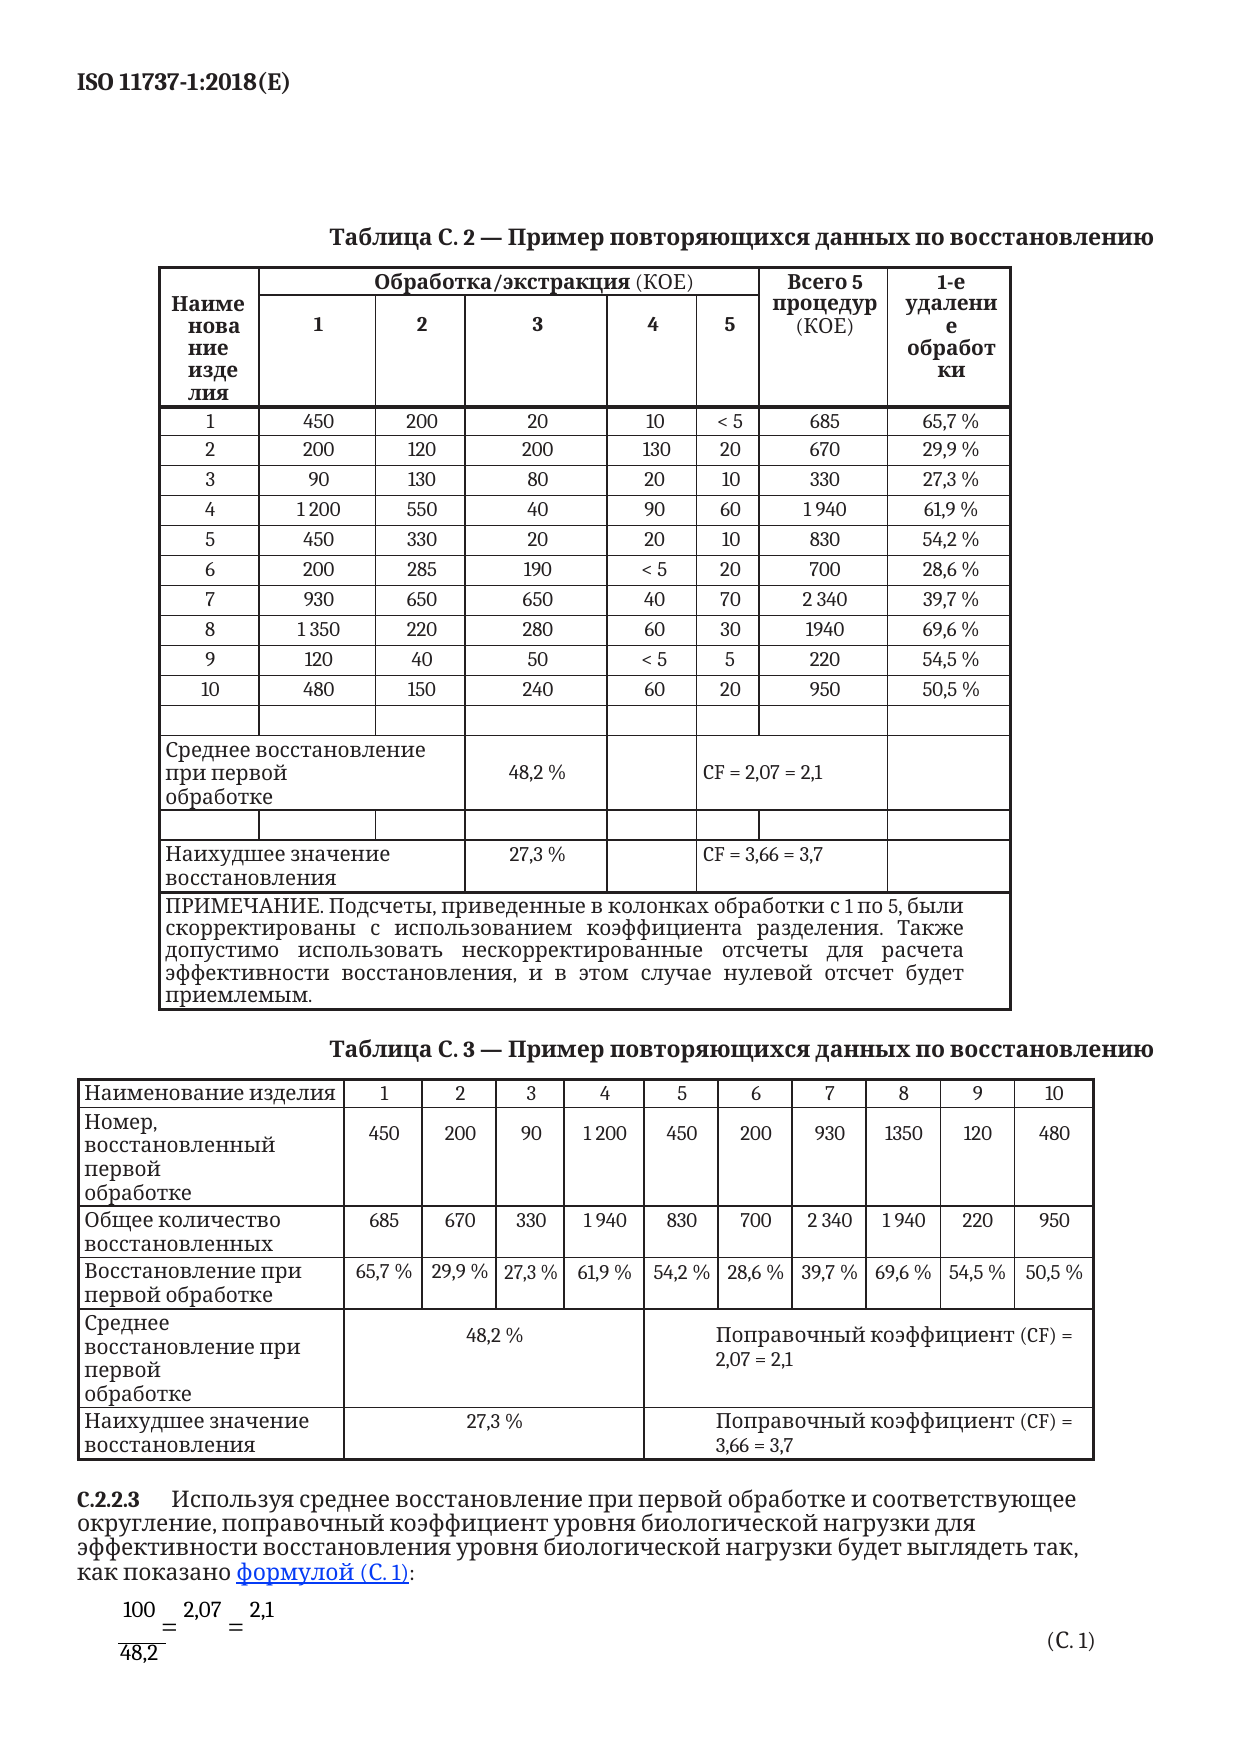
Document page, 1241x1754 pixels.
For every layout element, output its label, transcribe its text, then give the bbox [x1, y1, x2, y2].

table_header 3 [497, 1081, 563, 1107]
list Используя среднее восстановление при первой обработке и соответствующее округление, поправочный коэффициент уровня биологической нагрузки для эффективности восстановления уровня биологической нагрузки будет выглядеть так, как показано формулой (С. 1): [77, 1488, 1093, 1586]
table_cell 65,7 % [345, 1258, 421, 1308]
table_cell < 5 [697, 409, 758, 434]
table_cell 450 [260, 526, 375, 554]
table_cell 20 [697, 676, 758, 704]
table_cell [697, 811, 758, 839]
table_cell 130 [376, 466, 464, 494]
table_cell 61,9 % [565, 1258, 643, 1308]
table_cell 40 [466, 496, 606, 524]
table_cell 830 [760, 526, 887, 554]
table_cell 450 [345, 1108, 421, 1205]
table_cell 200 [376, 409, 464, 434]
table_cell 120 [941, 1108, 1014, 1205]
table_cell Наихудшее значение восстановления [161, 841, 464, 891]
table_cell 3 [161, 466, 258, 494]
table_cell 200 [423, 1108, 495, 1205]
table_cell 30 [697, 616, 758, 644]
table_cell [376, 811, 464, 839]
table_cell 20 [608, 466, 696, 494]
table_cell 5 [697, 296, 758, 405]
table_cell 120 [260, 646, 375, 674]
table_cell [608, 811, 696, 839]
table_cell 20 [697, 436, 758, 464]
table_header 2 [423, 1081, 495, 1107]
table_cell 220 [760, 646, 887, 674]
table_cell 5 [161, 526, 258, 554]
table_header 4 [565, 1081, 643, 1107]
table_cell 39,7 % [888, 586, 1009, 614]
table_cell [608, 706, 696, 734]
table_cell [888, 811, 1009, 839]
table_cell Номер, восстановленный первой обработке [80, 1108, 343, 1205]
table_cell Среднее восстановление при первой обработке [161, 736, 464, 809]
table_cell 50 [466, 646, 606, 674]
table_cell 1 [260, 296, 375, 405]
subtitle ISO 11737-1:2018(E) [77, 68, 1176, 96]
table_cell 2 [376, 296, 464, 405]
table_header 7 [793, 1081, 865, 1107]
table_cell 2 [161, 436, 258, 464]
table_cell CF = 3,66 = 3,7 [697, 841, 887, 891]
table_cell [760, 706, 887, 734]
table_cell 90 [260, 466, 375, 494]
table_cell [608, 736, 696, 809]
table_cell Наихудшее значение восстановления [80, 1408, 343, 1458]
table_header 10 [1015, 1081, 1092, 1107]
table_cell [760, 811, 887, 839]
table_cell 27,3 % [497, 1258, 563, 1308]
table_cell 50,5 % [888, 676, 1009, 704]
table_header 1 [345, 1081, 421, 1107]
table_cell 950 [1015, 1207, 1092, 1257]
text Таблица С. 3 — Пример повторяющихся данных по восстановлению [329, 1036, 1176, 1063]
table_cell 9 [161, 646, 258, 674]
table_cell 280 [466, 616, 606, 644]
table_cell 330 [497, 1207, 563, 1257]
table_cell 27,3 % [345, 1408, 643, 1458]
table_cell [697, 706, 758, 734]
table_cell 670 [423, 1207, 495, 1257]
table_cell 10 [608, 409, 696, 434]
table_cell [466, 706, 606, 734]
table_cell 930 [260, 586, 375, 614]
table_cell 4 [161, 496, 258, 524]
table_cell Восстановление при первой обработке [80, 1258, 343, 1308]
table_cell 150 [376, 676, 464, 704]
table_cell 54,5 % [941, 1258, 1014, 1308]
table_cell 1 940 [867, 1207, 940, 1257]
table_cell 29,9 % [888, 436, 1009, 464]
table_cell 930 [793, 1108, 865, 1205]
table_cell 60 [608, 676, 696, 704]
table_cell 7 [161, 586, 258, 614]
table_header 5 [645, 1081, 717, 1107]
table_cell 80 [466, 466, 606, 494]
table_cell 48,2 % [466, 736, 606, 809]
table_cell 69,6 % [888, 616, 1009, 644]
table_cell 69,6 % [867, 1258, 940, 1308]
table_cell [888, 841, 1009, 891]
table_cell 200 [719, 1108, 791, 1205]
table_cell 5 [697, 646, 758, 674]
subtitle Таблица С. 2 — Пример повторяющихся данных по восстановлению [329, 225, 1176, 251]
table_cell CF = 2,07 = 2,1 [697, 736, 887, 809]
table_cell 28,6 % [888, 556, 1009, 584]
table_cell Общее количество восстановленных [80, 1207, 343, 1257]
table_cell 27,3 % [466, 841, 606, 891]
table_cell 190 [466, 556, 606, 584]
table_cell 330 [760, 466, 887, 494]
table_cell 10 [161, 676, 258, 704]
table_cell 27,3 % [888, 466, 1009, 494]
table_cell 120 [376, 436, 464, 464]
table_cell 10 [697, 526, 758, 554]
table_cell 90 [608, 496, 696, 524]
table_cell 330 [376, 526, 464, 554]
table_cell 40 [608, 586, 696, 614]
table_cell [161, 706, 258, 734]
table_header Наименование изделия [80, 1081, 343, 1107]
table_cell 830 [645, 1207, 717, 1257]
table_cell 10 [697, 466, 758, 494]
table_header Наименование изделия [161, 269, 258, 405]
table_header 9 [941, 1081, 1014, 1107]
table_cell 450 [645, 1108, 717, 1205]
table_cell 61,9 % [888, 496, 1009, 524]
table_cell 60 [697, 496, 758, 524]
table_cell 200 [260, 436, 375, 464]
table_cell [608, 841, 696, 891]
table_cell 48,2 % [345, 1310, 643, 1406]
table_cell 650 [466, 586, 606, 614]
table_cell Поправочный коэффициент (CF) = 2,07 = 2,1 [645, 1310, 1092, 1406]
table_cell 60 [608, 616, 696, 644]
table_cell 50,5 % [1015, 1258, 1092, 1308]
table_cell [466, 811, 606, 839]
table_cell 65,7 % [888, 409, 1009, 434]
table_cell 1 [161, 409, 258, 434]
table_cell [161, 811, 258, 839]
table_cell 40 [376, 646, 464, 674]
table_cell 220 [941, 1207, 1014, 1257]
table_cell 54,5 % [888, 646, 1009, 674]
table_cell 700 [760, 556, 887, 584]
table_cell 130 [608, 436, 696, 464]
table_header Обработка/экстракция (КОЕ) [260, 269, 758, 294]
table_cell 20 [608, 526, 696, 554]
table_cell [376, 706, 464, 734]
text 100 2,07 2,1 [123, 1605, 287, 1642]
table_cell 670 [760, 436, 887, 464]
table_cell [260, 811, 375, 839]
table_header 8 [867, 1081, 940, 1107]
table_cell 20 [466, 526, 606, 554]
table_cell 685 [345, 1207, 421, 1257]
table_cell [888, 706, 1009, 734]
table_cell 285 [376, 556, 464, 584]
text (С. 1) [1046, 1627, 1176, 1654]
table_cell 200 [260, 556, 375, 584]
table_cell < 5 [608, 646, 696, 674]
table_cell 70 [697, 586, 758, 614]
table_cell 90 [497, 1108, 563, 1205]
table_cell 685 [760, 409, 887, 434]
table_cell [888, 736, 1009, 809]
table_header Всего 5 процедур (КОЕ) [760, 269, 887, 405]
table_cell 200 [466, 436, 606, 464]
table_cell 450 [260, 409, 375, 434]
table_cell 480 [1015, 1108, 1092, 1205]
table_cell Среднее восстановление при первой обработке [80, 1310, 343, 1406]
table_cell 20 [697, 556, 758, 584]
table_cell 8 [161, 616, 258, 644]
table_cell 950 [760, 676, 887, 704]
table_header 1-е удаление обработки [888, 269, 1009, 405]
table_cell 1 350 [260, 616, 375, 644]
table_cell 700 [719, 1207, 791, 1257]
table_cell 39,7 % [793, 1258, 865, 1308]
table_cell 1 940 [565, 1207, 643, 1257]
table_cell ПРИМЕЧАНИЕ. Подсчеты, приведенные в колонках обработки с 1 по 5, были скорректированы с использованием коэффициента разделения. Также допустимо использовать нескорректированные отсчеты для расчета эффективности восстановления, и в этом случае нулевой отсчет будет приемлемым. [161, 894, 1009, 1008]
table_cell < 5 [608, 556, 696, 584]
table_cell 2 340 [793, 1207, 865, 1257]
table_cell 240 [466, 676, 606, 704]
table_cell 54,2 % [888, 526, 1009, 554]
table_cell 3 [466, 296, 606, 405]
table_cell 1 200 [260, 496, 375, 524]
table_cell 480 [260, 676, 375, 704]
table_cell 1940 [760, 616, 887, 644]
table_cell 2 340 [760, 586, 887, 614]
table_cell 29,9 % [423, 1258, 495, 1308]
text 48,2 [120, 1642, 287, 1664]
table_cell 4 [608, 296, 696, 405]
table_cell Поправочный коэффициент (CF) = 3,66 = 3,7 [645, 1408, 1092, 1458]
table_cell 6 [161, 556, 258, 584]
table_cell 650 [376, 586, 464, 614]
table_cell 1350 [867, 1108, 940, 1205]
table_cell 1 940 [760, 496, 887, 524]
table_header 6 [719, 1081, 791, 1107]
table_cell 54,2 % [645, 1258, 717, 1308]
table_cell 20 [466, 409, 606, 434]
table_cell 28,6 % [719, 1258, 791, 1308]
table_cell 220 [376, 616, 464, 644]
table_cell 1 200 [565, 1108, 643, 1205]
table_cell 550 [376, 496, 464, 524]
table_cell [260, 706, 375, 734]
